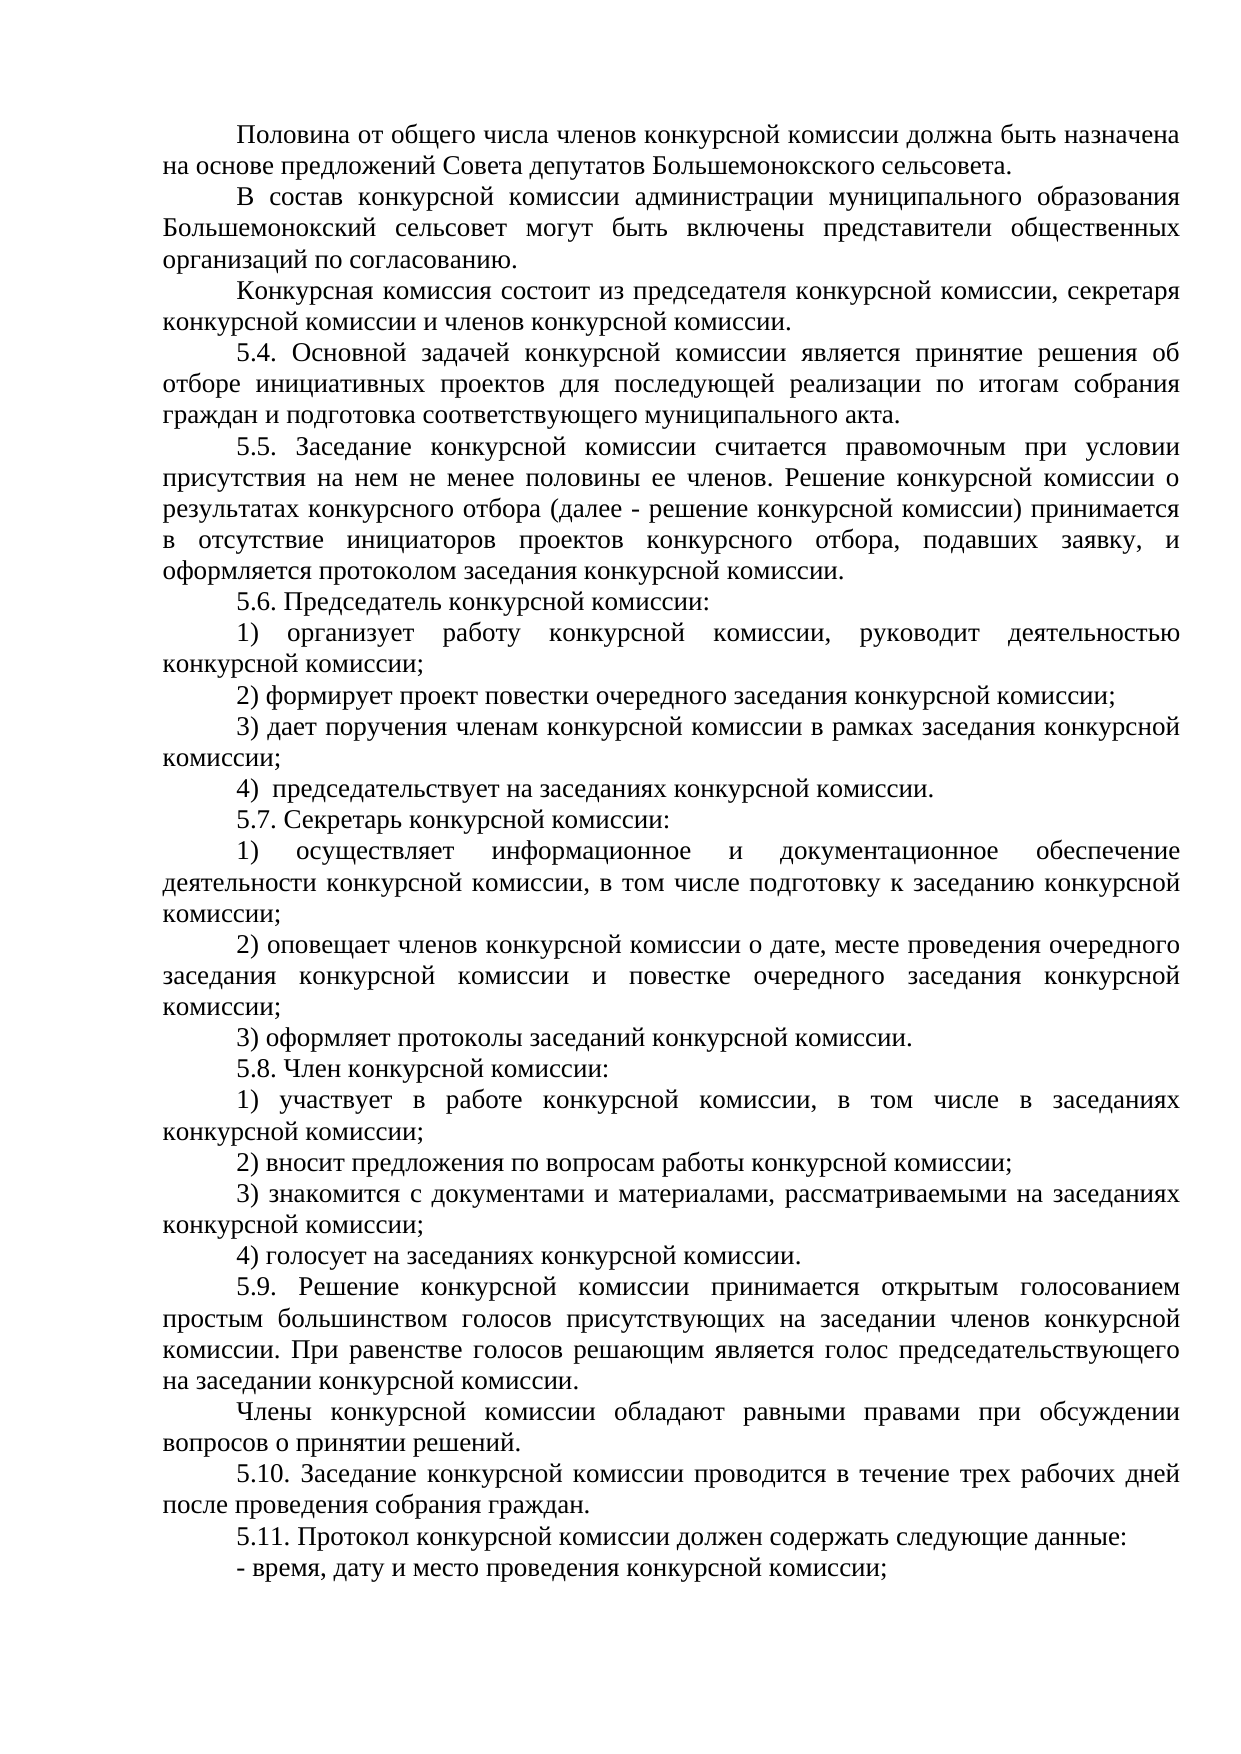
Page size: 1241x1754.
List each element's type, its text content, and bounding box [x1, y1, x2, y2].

text 3) дает поручения членам конкурсной комиссии в рамках заседания конкурсной комиссии; [162, 710, 1181, 772]
text 5.7. Секретарь конкурсной комиссии: [162, 803, 1181, 834]
text Конкурсная комиссия состоит из председателя конкурсной комиссии, секретаря конкурсной комиссии и членов конкурсной комиссии. [162, 274, 1181, 336]
text 3) оформляет протоколы заседаний конкурсной комиссии. [162, 1021, 1181, 1052]
text Половина от общего числа членов конкурсной комиссии должна быть назначена на основе предложений Совета депутатов Большемонокского сельсовета. [162, 118, 1181, 180]
text Члены конкурсной комиссии обладают равными правами при обсуждении вопросов о принятии решений. [162, 1395, 1181, 1457]
text 1) осуществляет информационное и документационное обеспечение деятельности конкурсной комиссии, в том числе подготовку к заседанию конкурсной комиссии; [162, 834, 1181, 928]
text 4) председательствует на заседаниях конкурсной комиссии. [162, 772, 1181, 803]
text 2) вносит предложения по вопросам работы конкурсной комиссии; [162, 1146, 1181, 1177]
text 5.4. Основной задачей конкурсной комиссии является принятие решения об отборе инициативных проектов для последующей реализации по итогам собрания граждан и подготовка соответствующего муниципального акта. [162, 336, 1181, 429]
text 5.11. Протокол конкурсной комиссии должен содержать следующие данные: [162, 1520, 1181, 1551]
text 2) формирует проект повестки очередного заседания конкурсной комиссии; [162, 679, 1181, 710]
text В состав конкурсной комиссии администрации муниципального образования Большемонокский сельсовет могут быть включены представители общественных организаций по согласованию. [162, 180, 1181, 274]
text - время, дату и место проведения конкурсной комиссии; [162, 1551, 1181, 1582]
text 5.9. Решение конкурсной комиссии принимается открытым голосованием простым большинством голосов присутствующих на заседании членов конкурсной комиссии. При равенстве голосов решающим является голос председательствующего на заседании конкурсной комиссии. [162, 1271, 1181, 1395]
text 5.6. Председатель конкурсной комиссии: [162, 585, 1181, 616]
text 3) знакомится с документами и материалами, рассматриваемыми на заседаниях конкурсной комиссии; [162, 1177, 1181, 1239]
text 4) голосует на заседаниях конкурсной комиссии. [162, 1239, 1181, 1271]
text 1) участвует в работе конкурсной комиссии, в том числе в заседаниях конкурсной комиссии; [162, 1084, 1181, 1146]
text 5.8. Член конкурсной комиссии: [162, 1052, 1181, 1084]
text 1) организует работу конкурсной комиссии, руководит деятельностью конкурсной комиссии; [162, 616, 1181, 679]
text 5.5. Заседание конкурсной комиссии считается правомочным при условии присутствия на нем не менее половины ее членов. Решение конкурсной комиссии о результатах конкурсного отбора (далее - решение конкурсной комиссии) принимается в отсутствие инициаторов проектов конкурсного отбора, подавших заявку, и оформляется протоколом заседания конкурсной комиссии. [162, 429, 1181, 585]
text 2) оповещает членов конкурсной комиссии о дате, месте проведения очередного заседания конкурсной комиссии и повестке очередного заседания конкурсной комиссии; [162, 928, 1181, 1021]
text 5.10. Заседание конкурсной комиссии проводится в течение трех рабочих дней после проведения собрания граждан. [162, 1457, 1181, 1520]
